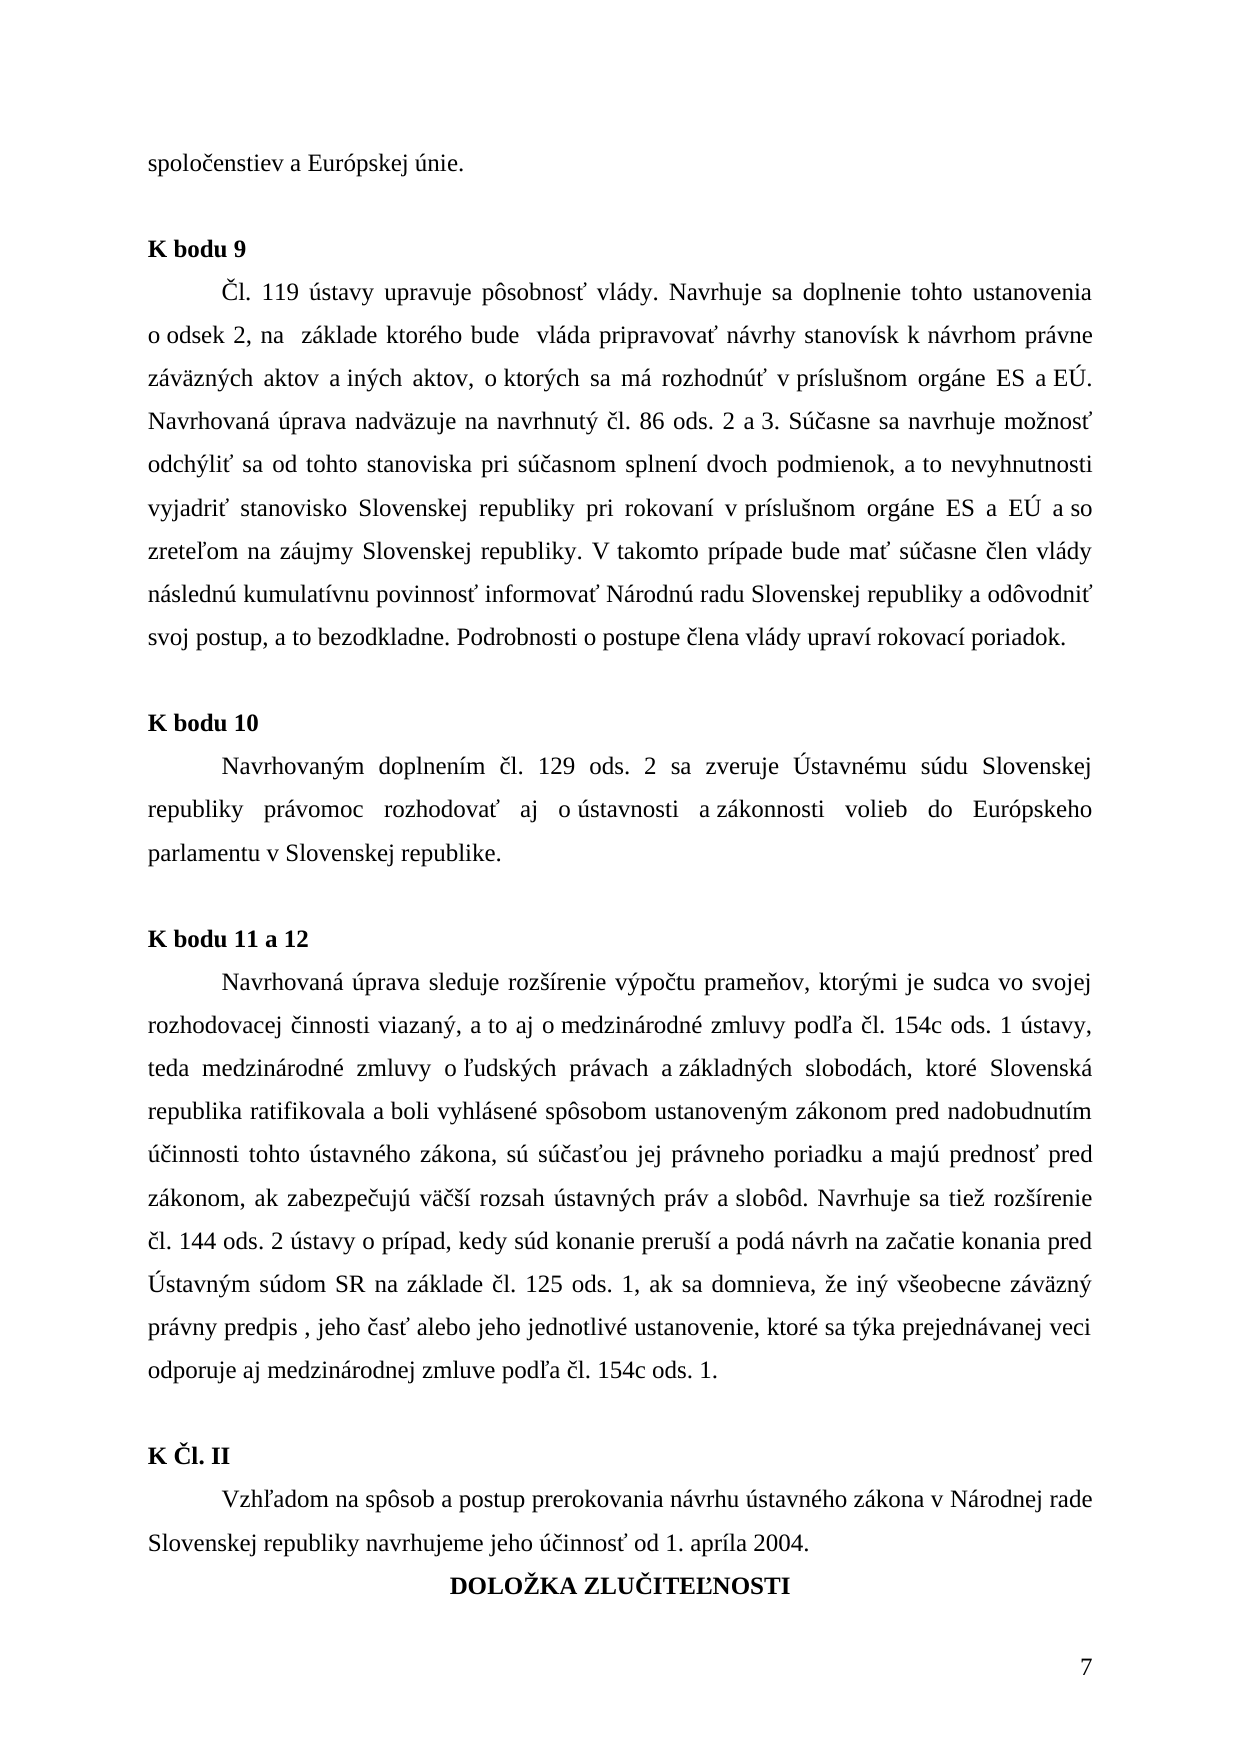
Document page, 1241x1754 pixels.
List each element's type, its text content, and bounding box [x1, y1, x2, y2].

text K bodu 11 a 12 [148, 924, 1093, 953]
text K Čl. II [148, 1441, 1093, 1470]
text Navrhovaná úprava sleduje rozšírenie výpočtu prameňov, ktorými je sudca vo svojej rozhodovacej činnosti viazaný, a to aj o medzinárodné zmluvy podľa čl. 154c ods. 1 ústavy, teda medzinárodné zmluvy o ľudských právach a základných slobodách, ktoré Slovenská republika ratifikovala a boli vyhlásené spôsobom ustanoveným zákonom pred nadobudnutím účinnosti tohto ústavného zákona, sú súčasťou jej právneho poriadku a majú prednosť pred zákonom, ak zabezpečujú väčší rozsah ústavných práv a slobôd. Navrhuje sa tiež rozšírenie čl. 144 ods. 2 ústavy o prípad, kedy súd konanie preruší a podá návrh na začatie konania pred Ústavným súdom SR na základe čl. 125 ods. 1, ak sa domnieva, že iný všeobecne záväzný právny predpis , jeho časť alebo jeho jednotlivé ustanovenie, ktoré sa týka prejednávanej veci odporuje aj medzinárodnej zmluve podľa čl. 154c ods. 1. [148, 967, 1093, 1384]
text Navrhovaným doplnením čl. 129 ods. 2 sa zveruje Ústavnému súdu Slovenskej republiky právomoc rozhodovať aj o ústavnosti a zákonnosti volieb do Európskeho parlamentu v Slovenskej republike. [148, 751, 1093, 866]
text DOLOŽKA ZLUČITEĽNOSTI [148, 1571, 1093, 1599]
text K bodu 9 [148, 234, 1093, 263]
text Čl. 119 ústavy upravuje pôsobnosť vlády. Navrhuje sa doplnenie tohto ustanovenia o odsek 2, na základe ktorého bude vláda pripravovať návrhy stanovísk k návrhom právne záväzných aktov a iných aktov, o ktorých sa má rozhodnúť v príslušnom orgáne ES a EÚ. Navrhovaná úprava nadväzuje na navrhnutý čl. 86 ods. 2 a 3. Súčasne sa navrhuje možnosť odchýliť sa od tohto stanoviska pri súčasnom splnení dvoch podmienok, a to nevyhnutnosti vyjadriť stanovisko Slovenskej republiky pri rokovaní v príslušnom orgáne ES a EÚ a so zreteľom na záujmy Slovenskej republiky. V takomto prípade bude mať súčasne člen vlády následnú kumulatívnu povinnosť informovať Národnú radu Slovenskej republiky a odôvodniť svoj postup, a to bezodkladne. Podrobnosti o postupe člena vlády upraví rokovací poriadok. [148, 277, 1093, 651]
text Vzhľadom na spôsob a postup prerokovania návrhu ústavného zákona v Národnej rade Slovenskej republiky navrhujeme jeho účinnosť od 1. apríla 2004. [148, 1484, 1093, 1556]
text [148, 148, 1093, 176]
text K bodu 10 [148, 708, 1093, 737]
